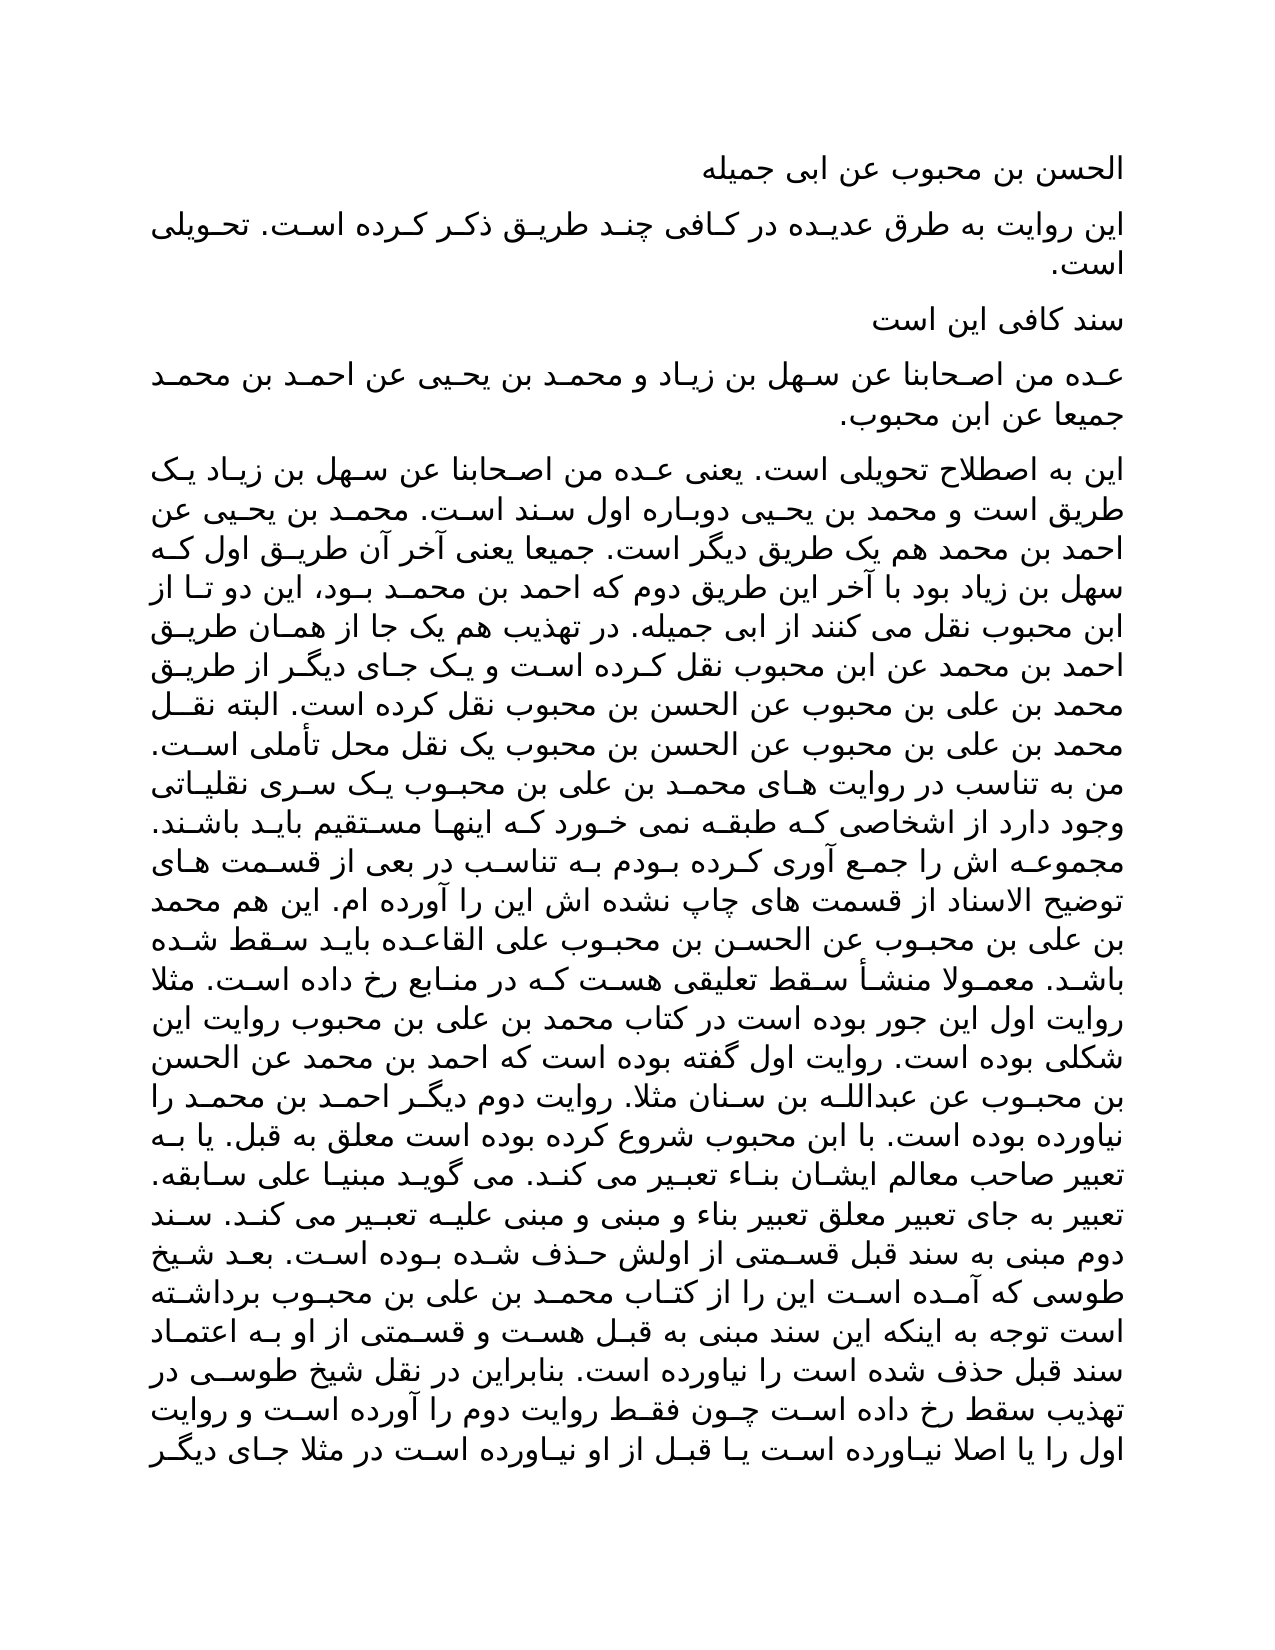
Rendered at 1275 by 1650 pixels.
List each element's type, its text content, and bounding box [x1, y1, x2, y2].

text این روایت به طرق عدیده در کافی چند طریق ذکر کرده است. تحویلی است. [150, 206, 1125, 281]
text عده من اصحابنا عن سهل بن زیاد و محمد بن یحیی عن احمد بن محمد جمیعا عن ابن محبوب. [150, 357, 1125, 432]
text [150, 452, 1125, 1467]
text الحسن بن محبوب عن ابی جمیله [150, 150, 1125, 186]
text سند کافی این است [150, 301, 1125, 337]
